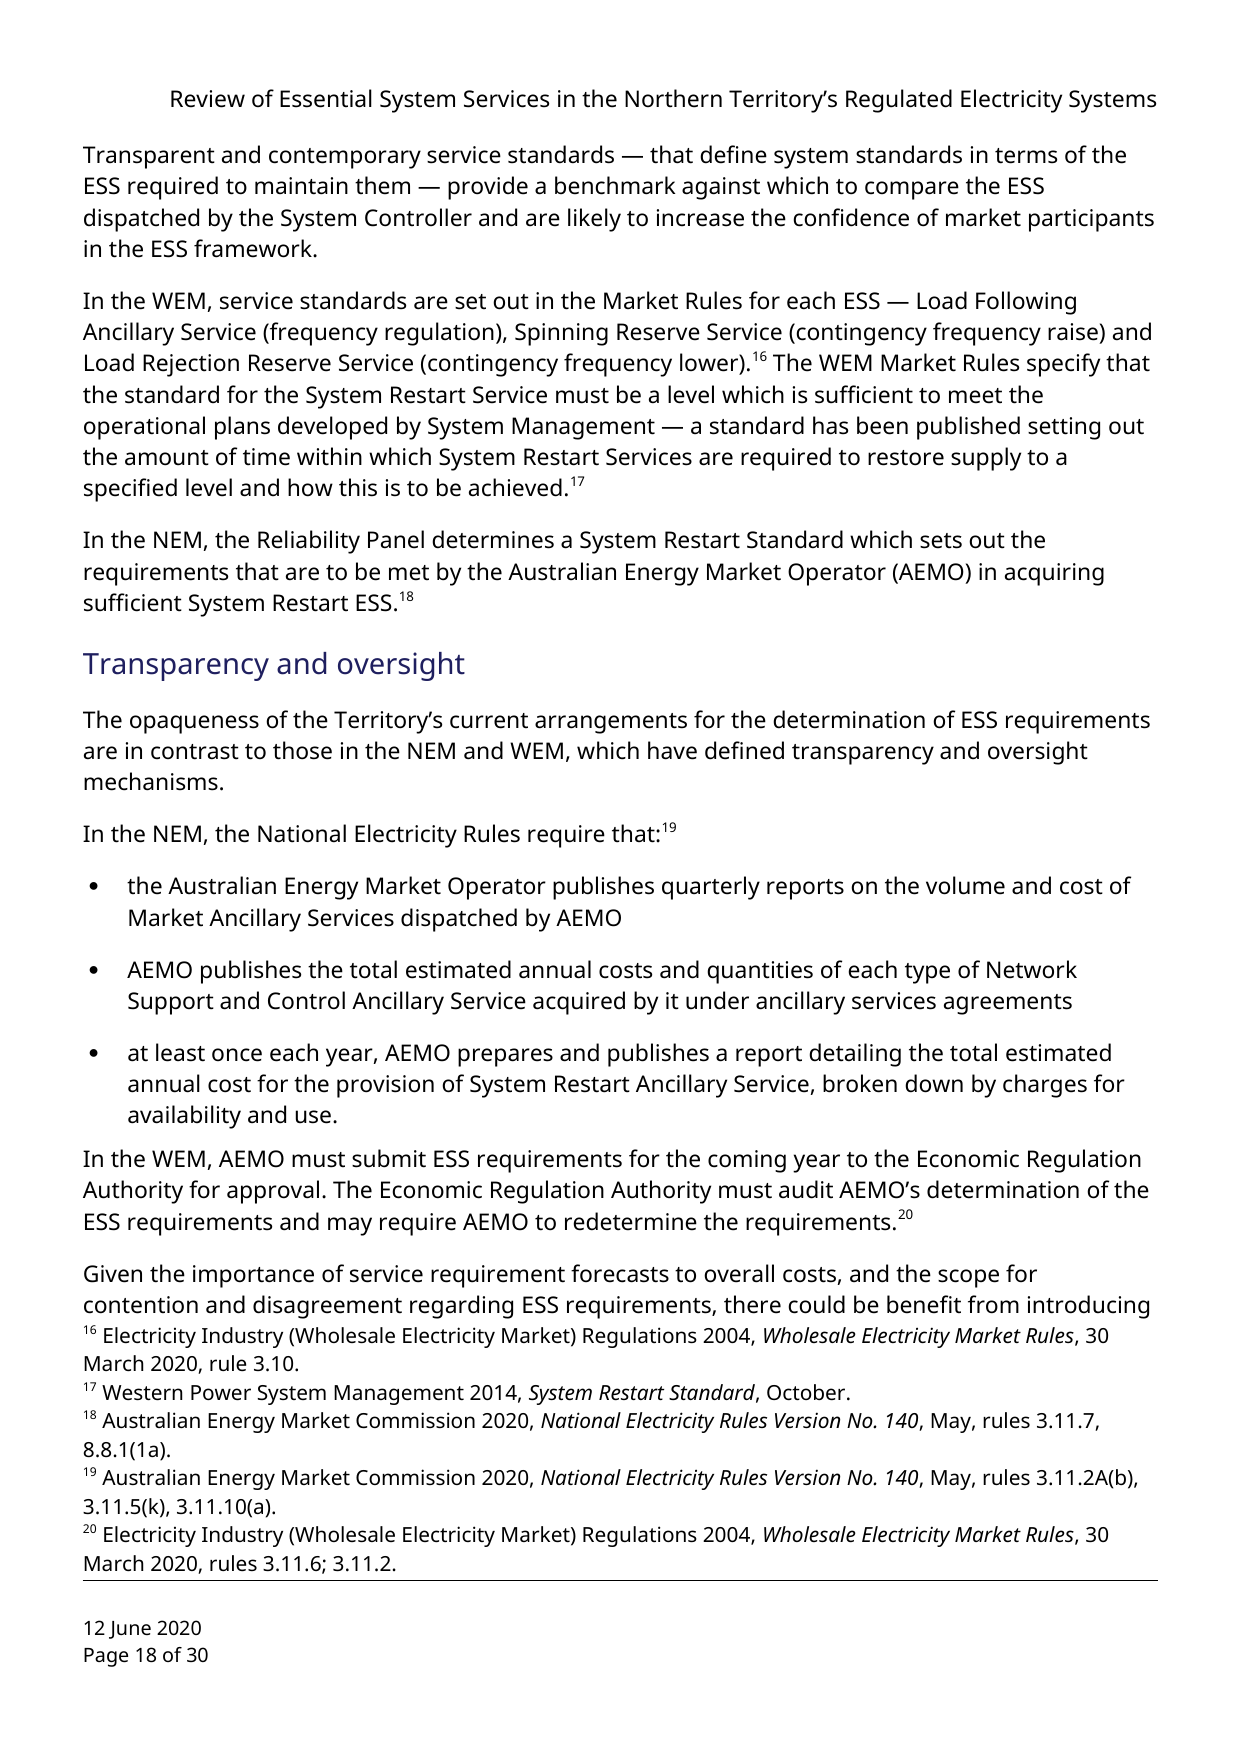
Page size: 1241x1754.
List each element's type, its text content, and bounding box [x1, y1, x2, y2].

list at least once each year, AEMO prepares and publishes a report detailing the total estimated annual cost for the provision of System Restart Ancillary Service, broken down by charges for availability and use. [89, 1037, 1157, 1131]
text Given the importance of service requirement forecasts to overall costs, and the scope for contention and disagreement regarding ESS requirements, there could be benefit from introducing transparency and oversight arrangements for the Territory’s ESS service requirements. [83, 1258, 1157, 1308]
text In the NEM, the Reliability Panel determines a System Restart Standard which sets out the requirements that are to be met by the Australian Energy Market Operator (AEMO) in acquiring sufficient System Restart ESS. [83, 524, 1157, 618]
text The opaqueness of the Territory’s current arrangements for the determination of ESS requirements are in contrast to those in the NEM and WEM, which have defined transparency and oversight mechanisms. [83, 704, 1157, 797]
text In the WEM, AEMO must submit ESS requirements for the coming year to the Economic Regulation Authority for approval. The Economic Regulation Authority must audit AEMO’s determination of the ESS requirements and may require AEMO to redetermine the requirements. [83, 1143, 1157, 1237]
list AEMO publishes the total estimated annual costs and quantities of each type of Network Support and Control Ancillary Service acquired by it under ancillary services agreements [89, 954, 1157, 1016]
list the Australian Energy Market Operator publishes quarterly reports on the volume and cost of Market Ancillary Services dispatched by AEMO [89, 870, 1157, 933]
text Transparent and contemporary service standards — that define system standards in terms of the ESS required to maintain them — provide a benchmark against which to compare the ESS dispatched by the System Controller and are likely to increase the confidence of market participants in the ESS framework. [83, 139, 1157, 264]
subtitle Transparency and oversight [83, 643, 1157, 683]
text In the WEM, service standards are set out in the Market Rules for each ESS — Load Following Ancillary Service (frequency regulation), Spinning Reserve Service (contingency frequency raise) and Load Rejection Reserve Service (contingency frequency lower). The WEM Market Rules specify that the standard for the System Restart Service must be a level which is sufficient to meet the operational plans developed by System Management — a standard has been published setting out the amount of time within which System Restart Services are required to restore supply to a specified level and how this is to be achieved. [83, 285, 1157, 503]
text In the NEM, the National Electricity Rules require that: [83, 818, 1157, 849]
